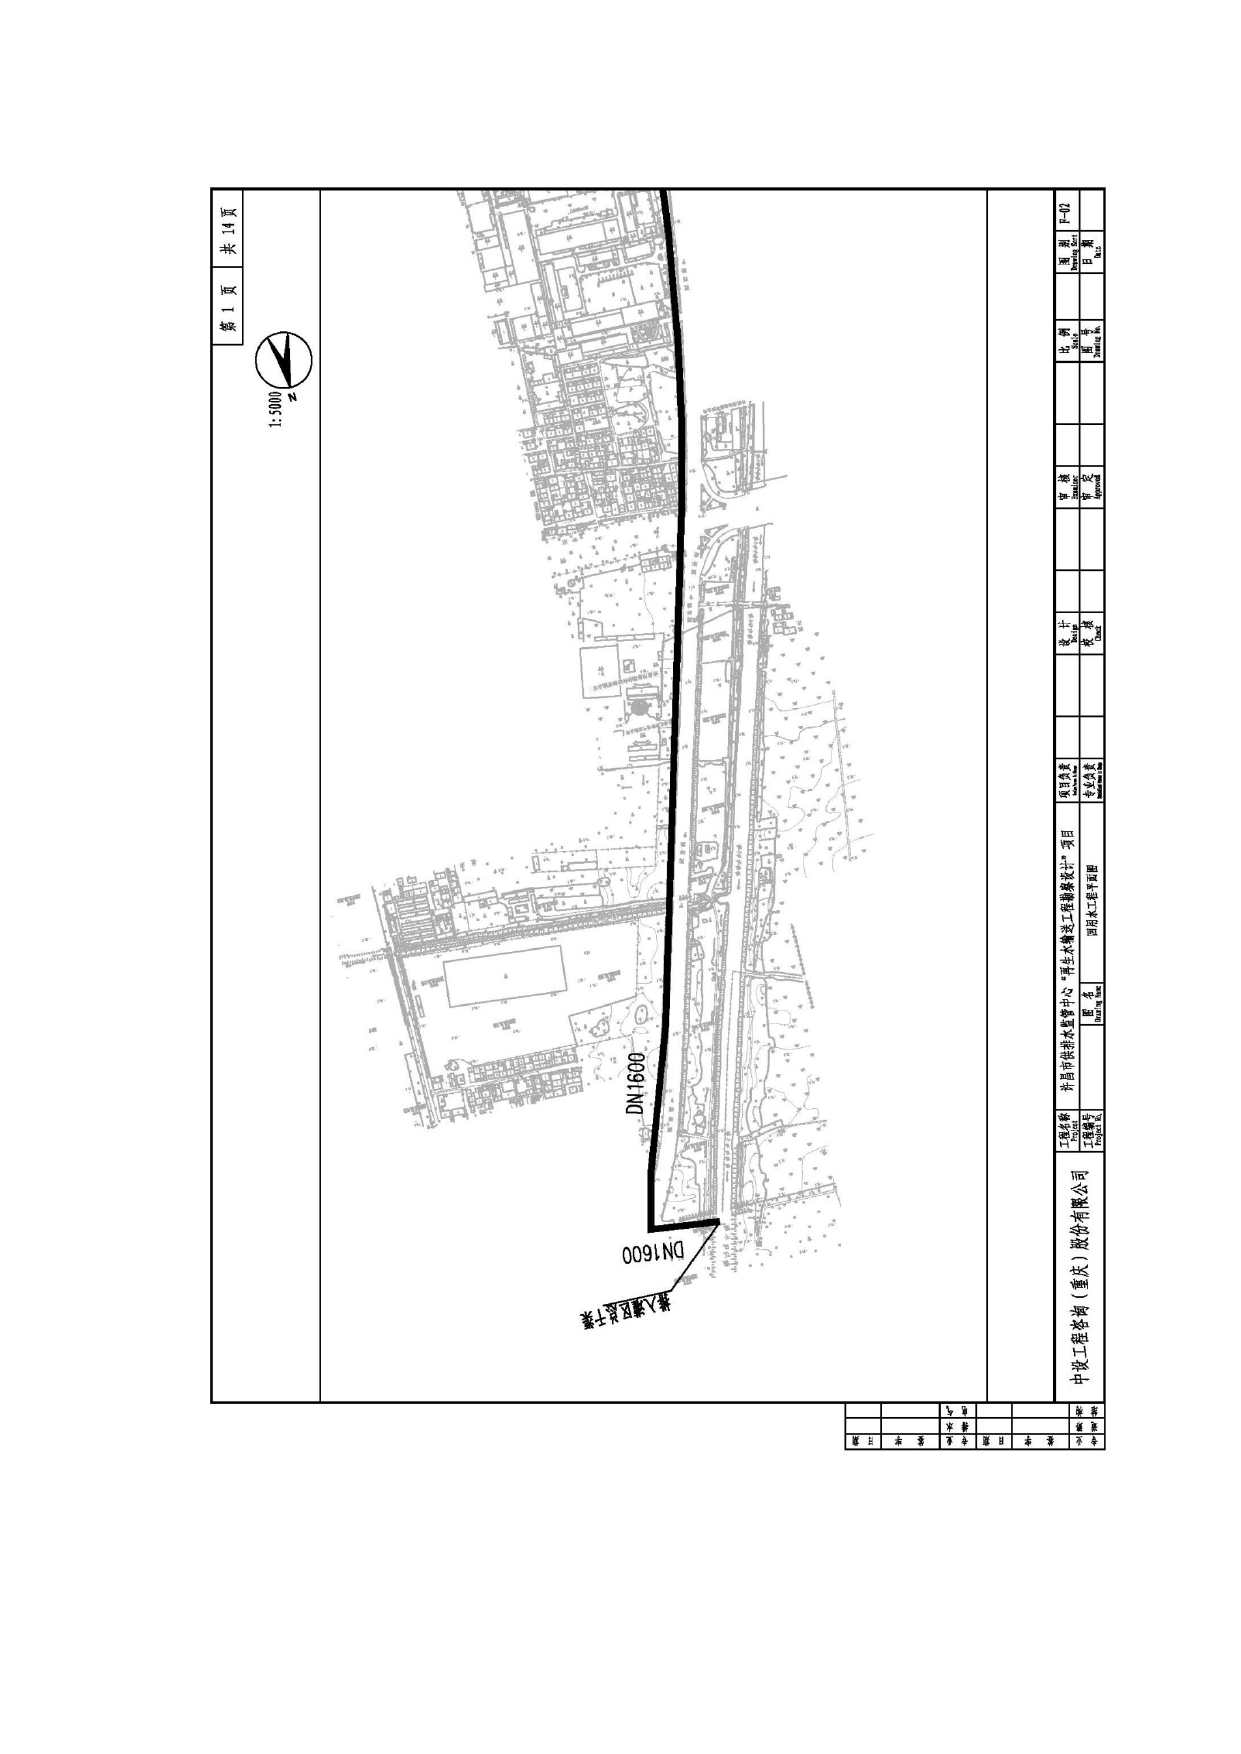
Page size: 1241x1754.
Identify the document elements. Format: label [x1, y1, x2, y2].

picture [187, 162, 1128, 1492]
